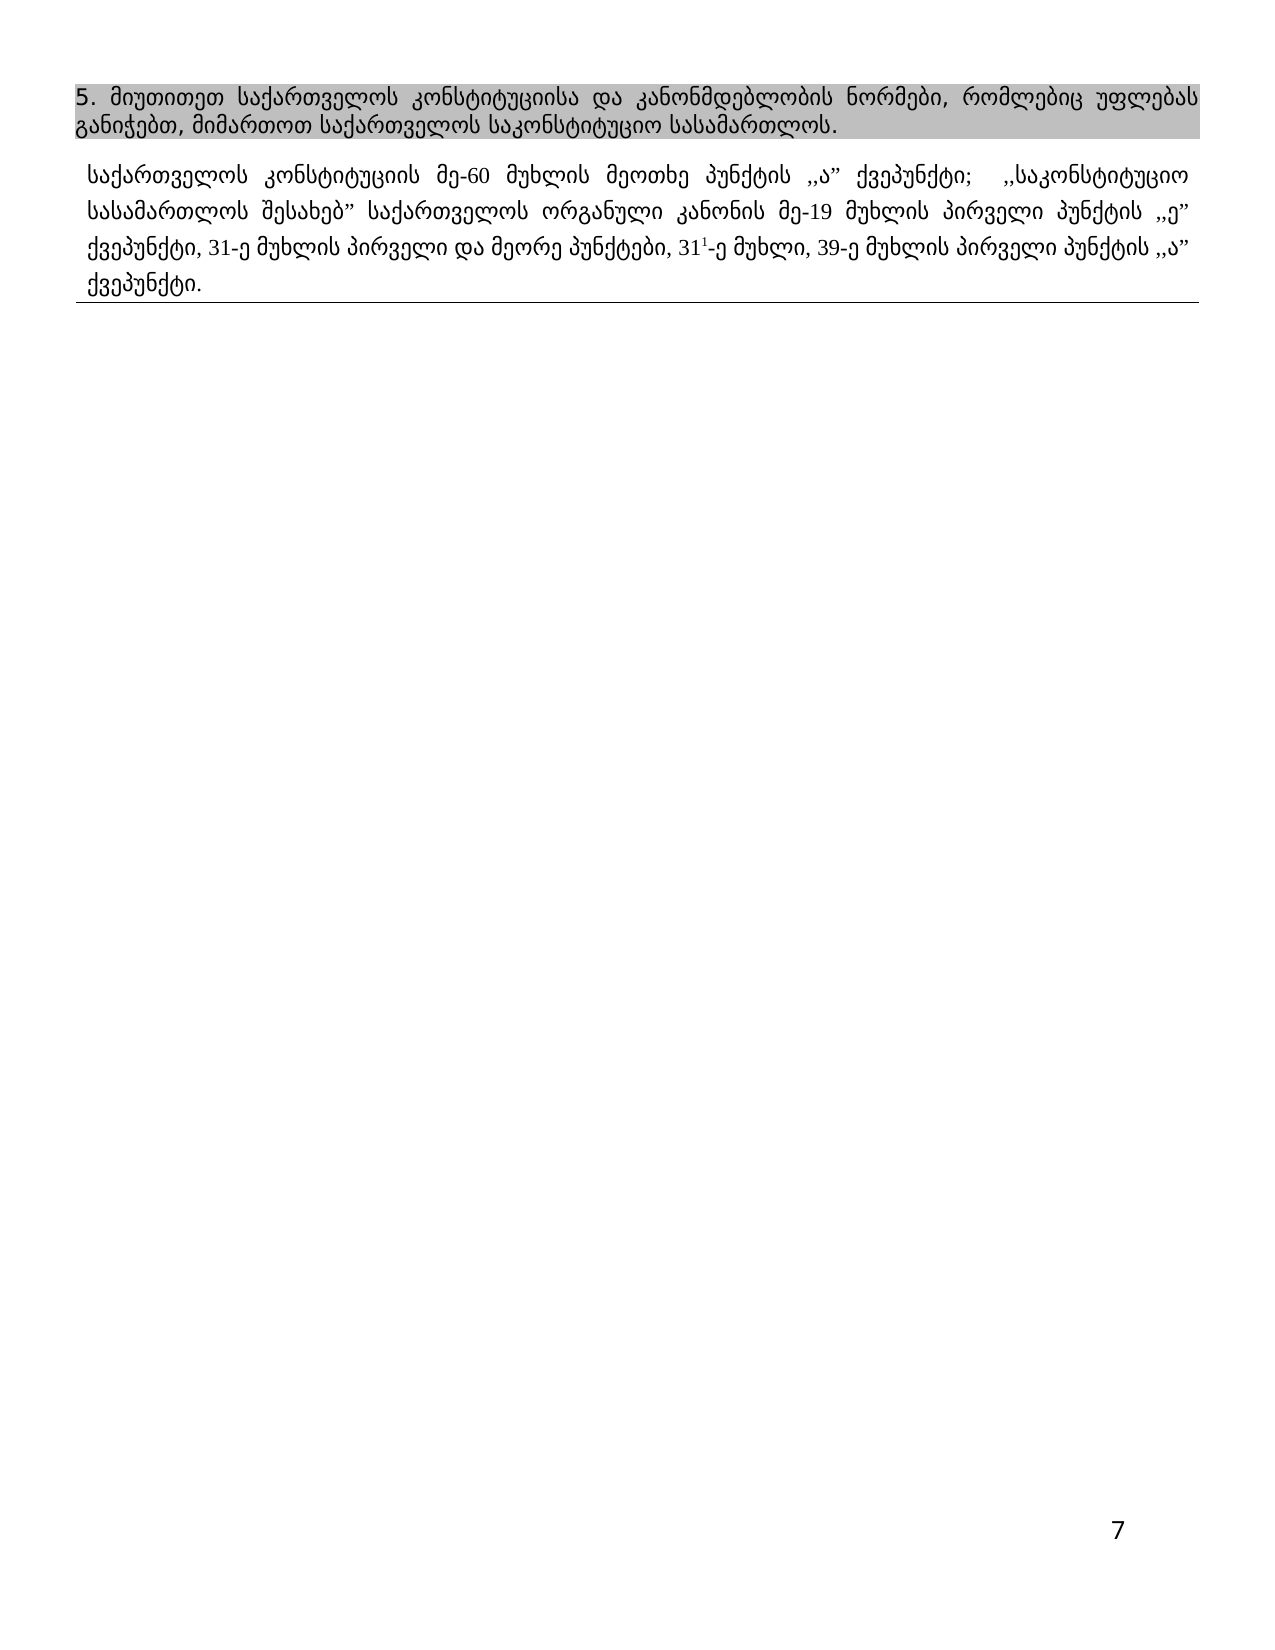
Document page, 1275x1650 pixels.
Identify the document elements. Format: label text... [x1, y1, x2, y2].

table_header 1 [76, 159, 1199, 302]
text 5. მიუთითეთ საქართველოს კონსტიტუციისა და კანონმდებლობის ნორმები, რომლებიც უფლებას განიჭებთ, მიმართოთ საქართველოს საკონსტიტუციო სასამართლოს. [75, 84, 1200, 139]
